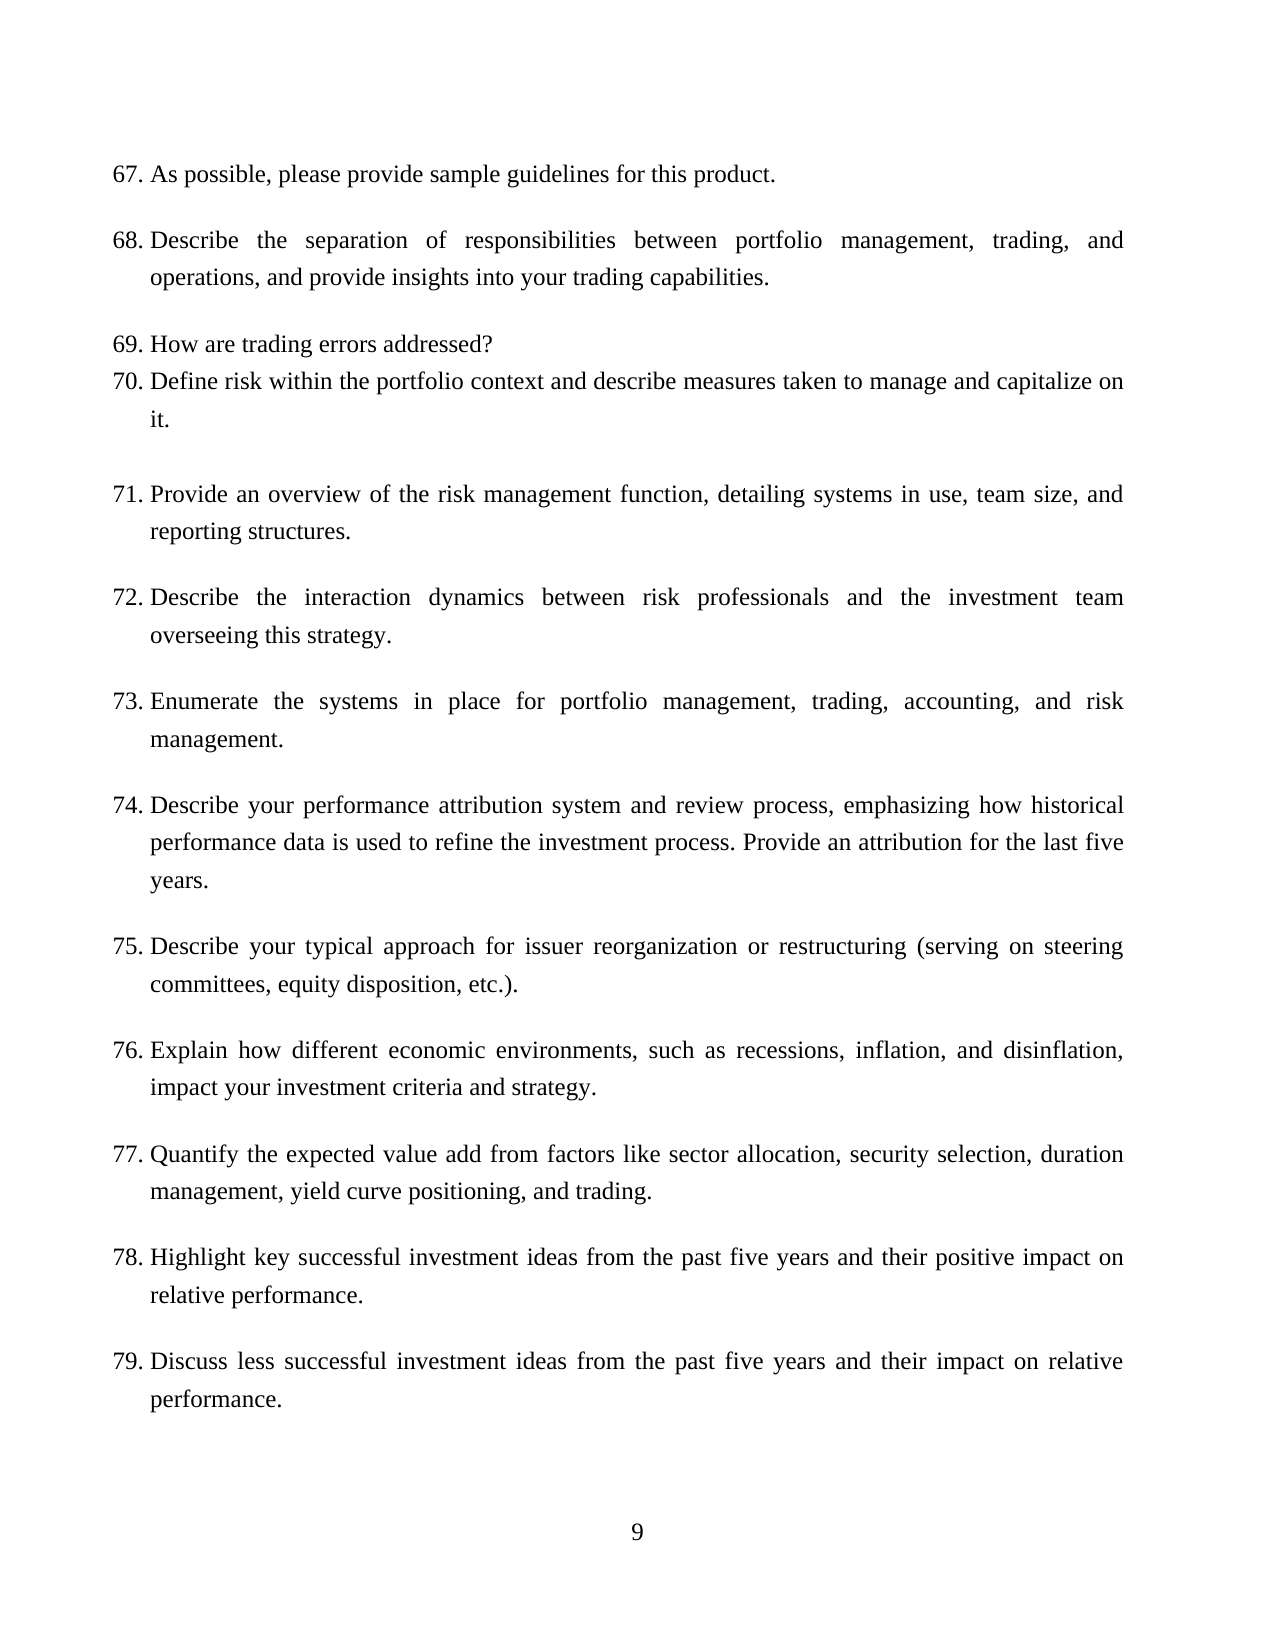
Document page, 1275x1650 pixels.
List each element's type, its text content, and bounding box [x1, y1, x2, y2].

list Enumerate the systems in place for portfolio management, trading, accounting, and risk management. [112, 677, 1125, 752]
list Discuss less successful investment ideas from the past five years and their impact on relative performance. [112, 1337, 1125, 1412]
list How are trading errors addressed? [112, 320, 1125, 357]
list Provide an overview of the risk management function, detailing systems in use, team size, and reporting structures. [112, 470, 1125, 545]
list Describe your typical approach for issuer reorganization or restructuring (serving on steering committees, equity disposition, etc.). [112, 922, 1125, 997]
list As possible, please provide sample guidelines for this product. [112, 150, 1125, 187]
list Describe the interaction dynamics between risk professionals and the investment team overseeing this strategy. [112, 574, 1125, 649]
list Define risk within the portfolio context and describe measures taken to manage and capitalize on it. [112, 357, 1125, 432]
list Explain how different economic environments, such as recessions, inflation, and disinflation, impact your investment criteria and strategy. [112, 1026, 1125, 1101]
list Highlight key successful investment ideas from the past five years and their positive impact on relative performance. [112, 1234, 1125, 1309]
list Describe the separation of responsibilities between portfolio management, trading, and operations, and provide insights into your trading capabilities. [112, 216, 1125, 291]
list Quantify the expected value add from factors like sector allocation, security selection, duration management, yield curve positioning, and trading. [112, 1130, 1125, 1205]
list Describe your performance attribution system and review process, emphasizing how historical performance data is used to refine the investment process. Provide an attribution for the last five years. [112, 781, 1125, 894]
